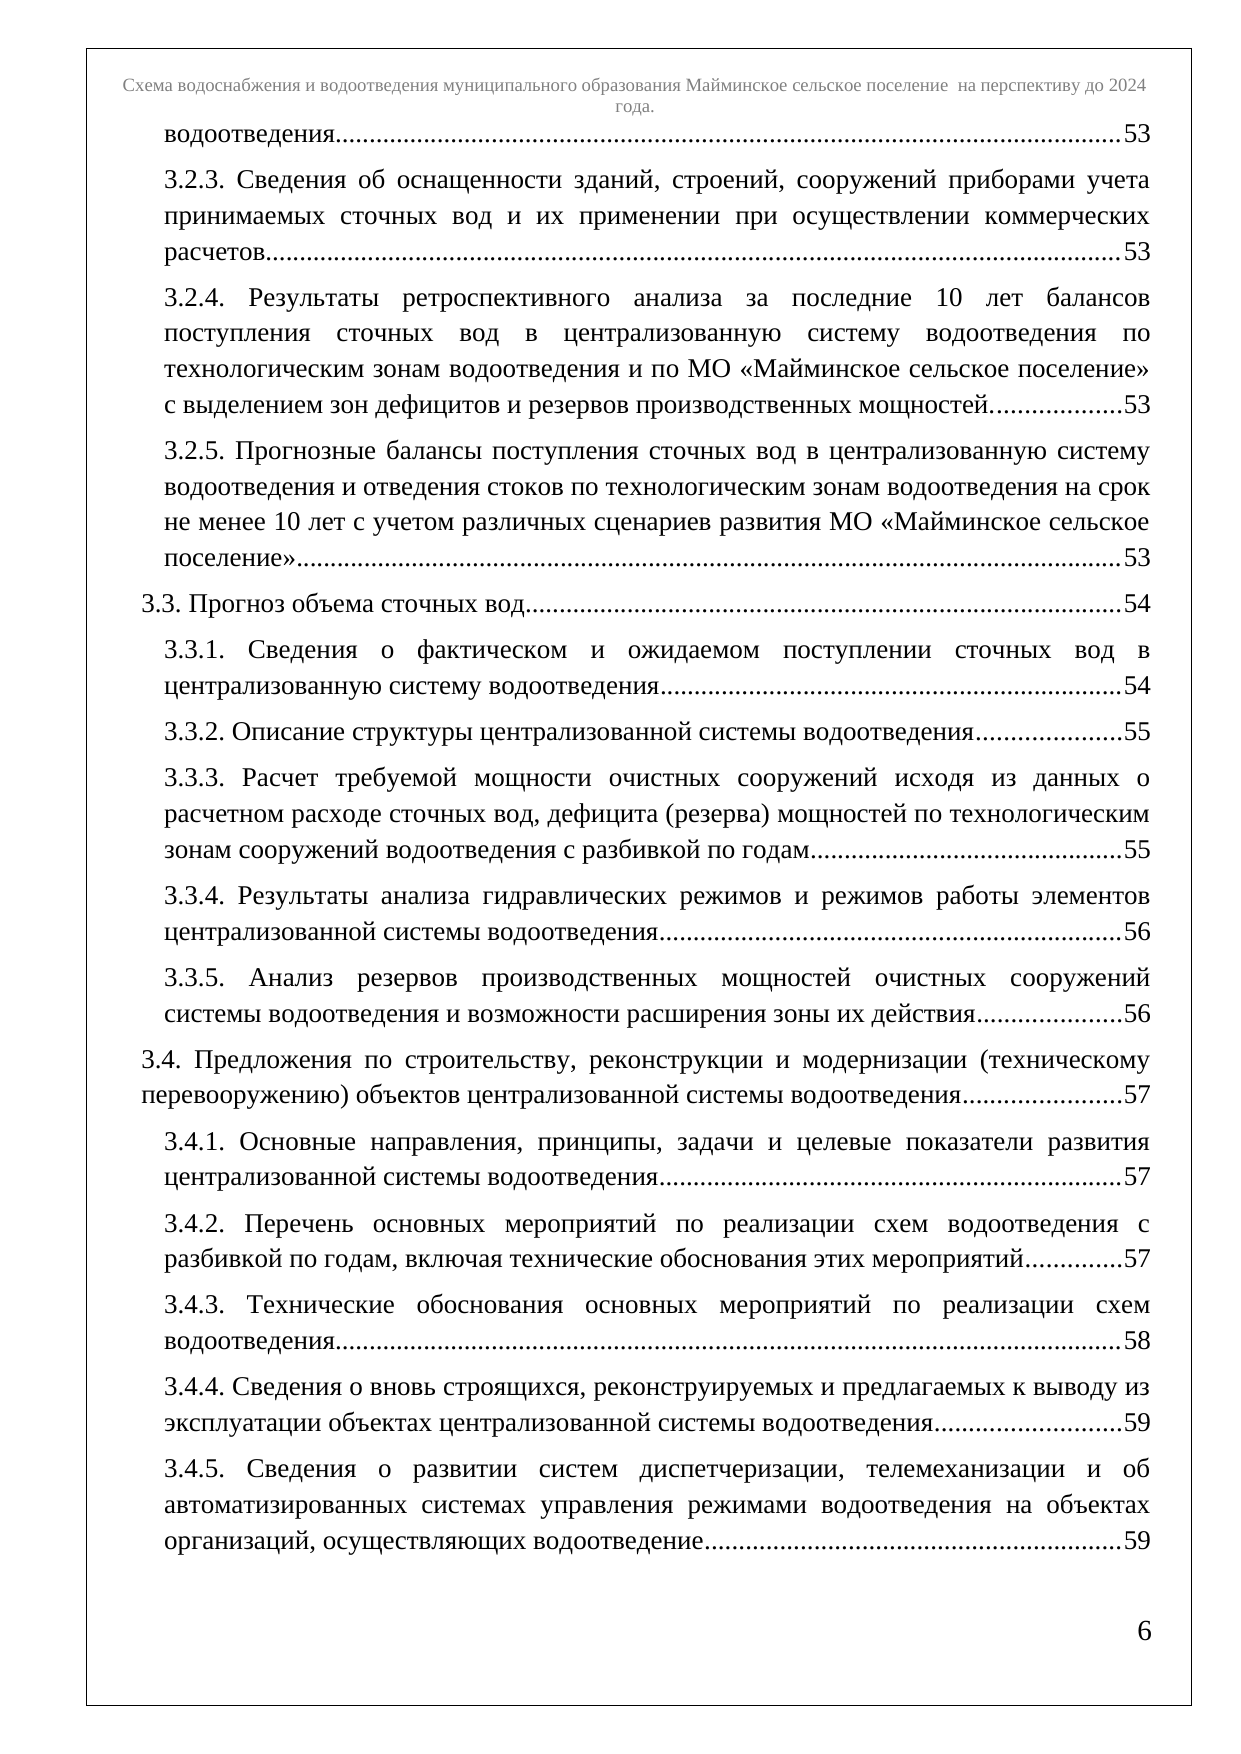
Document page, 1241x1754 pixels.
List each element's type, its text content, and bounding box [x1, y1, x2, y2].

text 3.3.4. Результаты анализа гидравлических режимов и режимов работы элементов централизованной системы водоотведения 56 [164, 879, 1152, 946]
text 3.4.2. Перечень основных мероприятий по реализации схем водоотведения с разбивкой по годам, включая технические обоснования этих мероприятий 57 [164, 1207, 1152, 1273]
text 3.4.5. Сведения о развитии систем диспетчеризации, телемеханизации и об автоматизированных системах управления режимами водоотведения на объектах организаций, осуществляющих водоотведение 59 [164, 1452, 1152, 1555]
text 3.3. Прогноз объема сточных вод 54 [141, 587, 1152, 618]
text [164, 117, 1152, 148]
text 3.4.4. Сведения о вновь строящихся, реконструируемых и предлагаемых к выводу из эксплуатации объектах централизованной системы водоотведения 59 [164, 1370, 1152, 1437]
text 3.3.1. Сведения о фактическом и ожидаемом поступлении сточных вод в централизованную систему водоотведения 54 [164, 633, 1152, 700]
text 3.4.3. Технические обоснования основных мероприятий по реализации схем водоотведения 58 [164, 1288, 1152, 1355]
text 3.4.1. Основные направления, принципы, задачи и целевые показатели развития централизованной системы водоотведения 57 [164, 1125, 1152, 1192]
text 3.2.5. Прогнозные балансы поступления сточных вод в централизованную систему водоотведения и отведения стоков по технологическим зонам водоотведения на срок не менее 10 лет с учетом различных сценариев развития МО «Майминское сельское поселение» 53 [164, 434, 1152, 572]
text 3.3.2. Описание структуры централизованной системы водоотведения 55 [164, 715, 1152, 747]
text 3.2.3. Сведения об оснащенности зданий, строений, сооружений приборами учета принимаемых сточных вод и их применении при осуществлении коммерческих расчетов 53 [164, 163, 1152, 266]
text 3.4. Предложения по строительству, реконструкции и модернизации (техническому перевооружению) объектов централизованной системы водоотведения 57 [141, 1043, 1152, 1110]
text 3.2.4. Результаты ретроспективного анализа за последние 10 лет балансов поступления сточных вод в централизованную систему водоотведения по технологическим зонам водоотведения и по МО «Майминское сельское поселение» с выделением зон дефицитов и резервов производственных мощностей. 53 [164, 281, 1152, 419]
text 3.3.3. Расчет требуемой мощности очистных сооружений исходя из данных о расчетном расходе сточных вод, дефицита (резерва) мощностей по технологическим зонам сооружений водоотведения с разбивкой по годам 55 [164, 762, 1152, 864]
text 3.3.5. Анализ резервов производственных мощностей очистных сооружений системы водоотведения и возможности расширения зоны их действия 56 [164, 961, 1152, 1028]
